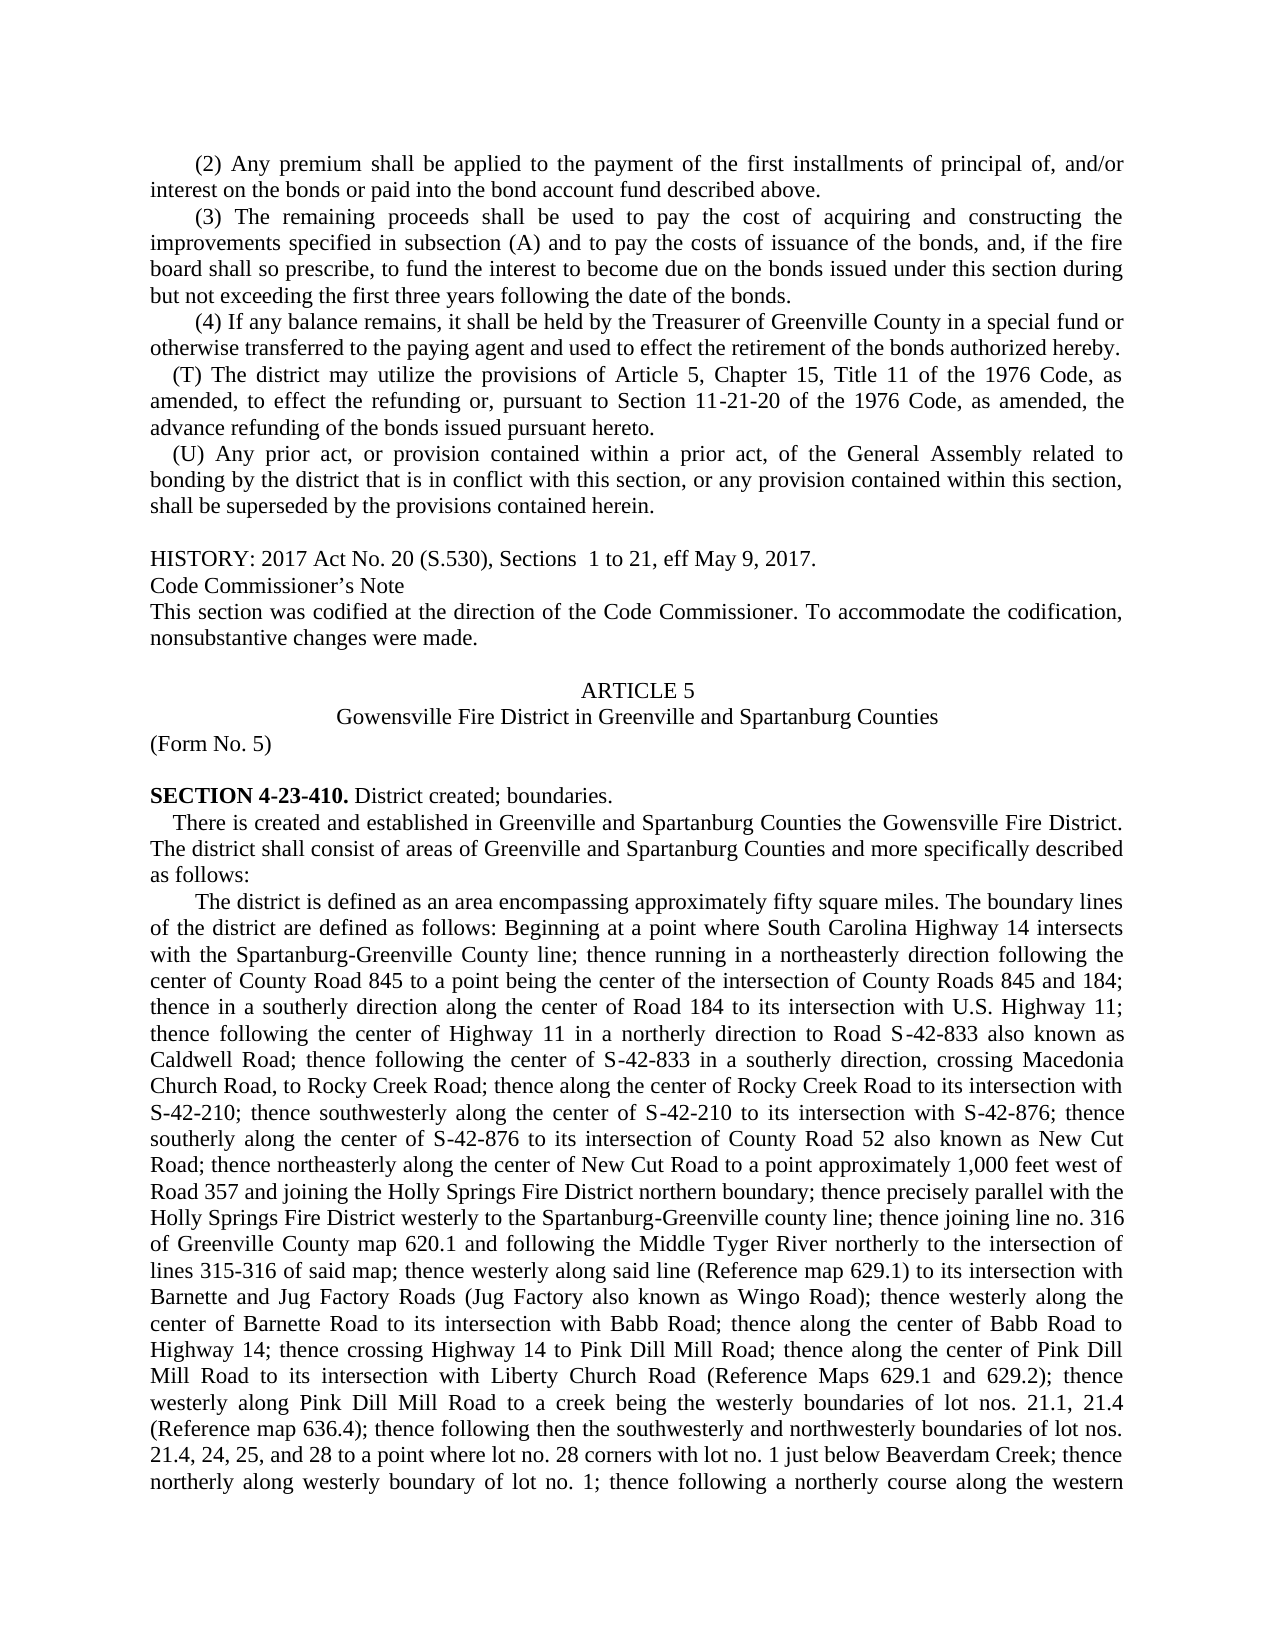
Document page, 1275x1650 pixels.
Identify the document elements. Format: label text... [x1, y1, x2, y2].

text There is created and established in Greenville and Spartanburg Counties the Gowensville Fire District. The district shall consist of areas of Greenville and Spartanburg Counties and more specifically described as follows: [150, 809, 1125, 888]
text Gowensville Fire District in Greenville and Spartanburg Counties [150, 703, 1125, 730]
text (T) The district may utilize the provisions of Article 5, Chapter 15, Title 11 of the 1976 Code, as amended, to effect the refunding or, pursuant to Section 11-21-20 of the 1976 Code, as amended, the advance refunding of the bonds issued pursuant hereto. [150, 361, 1125, 440]
text (3) The remaining proceeds shall be used to pay the cost of acquiring and constructing the improvements specified in subsection (A) and to pay the costs of issuance of the bonds, and, if the fire board shall so prescribe, to fund the interest to become due on the bonds issued under this section during but not exceeding the first three years following the date of the bonds. [150, 203, 1125, 308]
text HISTORY: 2017 Act No. 20 (S.530), Sections 1 to 21, eff May 9, 2017. [150, 545, 1125, 572]
text This section was codified at the direction of the Code Commissioner. To accommodate the codification, nonsubstantive changes were made. [150, 598, 1125, 651]
text (4) If any balance remains, it shall be held by the Treasurer of Greenville County in a special fund or otherwise transferred to the paying agent and used to effect the retirement of the bonds authorized hereby. [150, 308, 1125, 361]
text ARTICLE 5 [150, 677, 1125, 703]
text (Form No. 5) [150, 730, 1125, 756]
text Code Commissioner’s Note [150, 572, 1125, 598]
text (U) Any prior act, or provision contained within a prior act, of the General Assembly related to bonding by the district that is in conflict with this section, or any provision contained within this section, shall be superseded by the provisions contained herein. [150, 440, 1125, 519]
text (2) Any premium shall be applied to the payment of the first installments of principal of, and/or interest on the bonds or paid into the bond account fund described above. [150, 150, 1125, 203]
text SECTION 4-23-410. District created; boundaries. [150, 782, 1125, 809]
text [150, 888, 1125, 1494]
